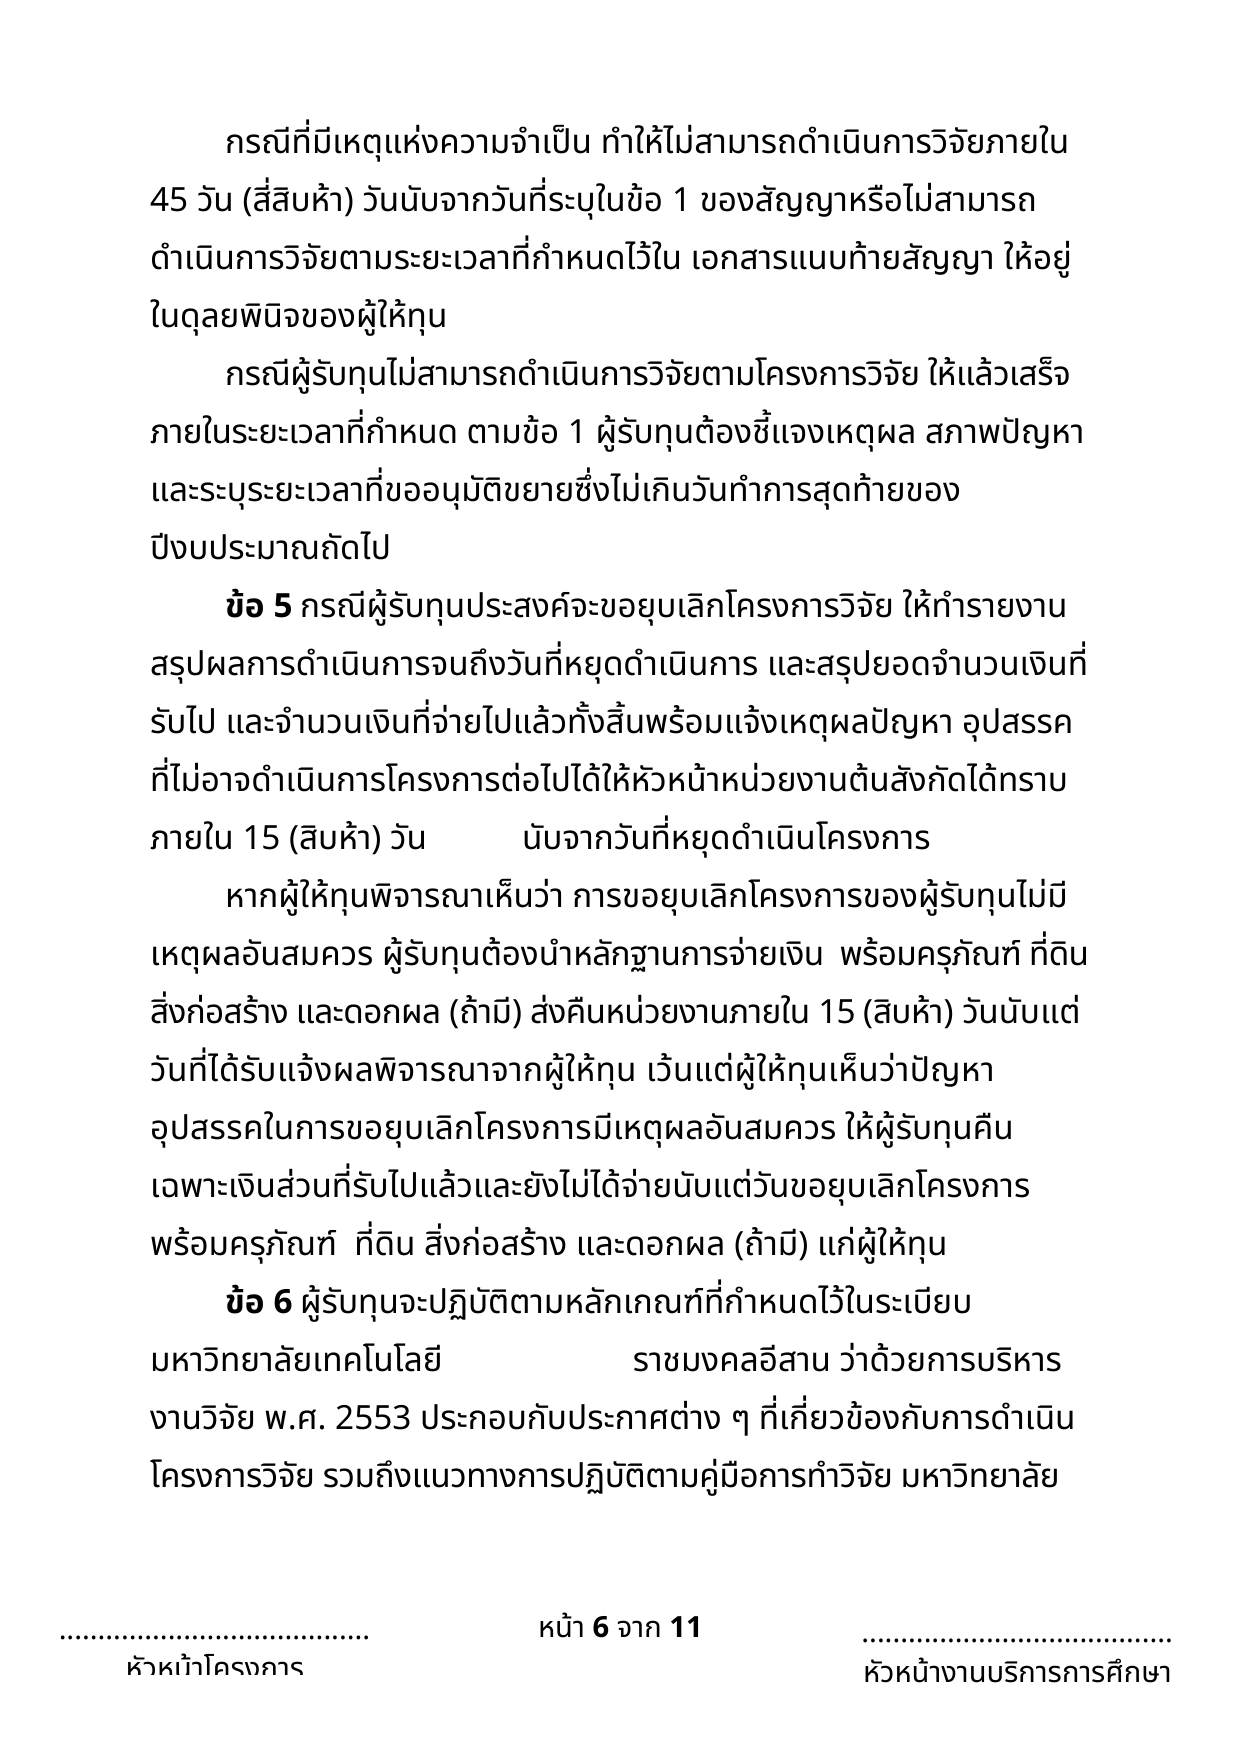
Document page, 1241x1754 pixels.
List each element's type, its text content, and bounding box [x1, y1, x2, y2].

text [150, 1278, 1090, 1502]
text กรณีที่มีเหตุแห่งความจำเป็น ทำให้ไม่สามารถดำเนินการวิจัยภายใน 45 วัน (สี่สิบห้า) วันนับจากวันที่ระบุในข้อ 1 ของสัญญาหรือไม่สามารถดำเนินการวิจัยตามระยะเวลาที่กำหนดไว้ใน เอกสารแนบท้ายสัญญา ให้อยู่ในดุลยพินิจของผู้ให้ทุน [150, 118, 1090, 343]
text ข้อ 5 กรณีผู้รับทุนประสงค์จะขอยุบเลิกโครงการวิจัย ให้ทำรายงานสรุปผลการดำเนินการจนถึงวันที่หยุดดำเนินการ และสรุปยอดจำนวนเงินที่รับไป และจำนวนเงินที่จ่ายไปแล้วทั้งสิ้นพร้อมแจ้งเหตุผลปัญหา อุปสรรค ที่ไม่อาจดำเนินการโครงการต่อไปได้ให้หัวหน้าหน่วยงานต้นสังกัดได้ทราบภายใน 15 (สิบห้า) วัน นับจากวันที่หยุดดำเนินโครงการ [150, 582, 1090, 864]
text หากผู้ให้ทุนพิจารณาเห็นว่า การขอยุบเลิกโครงการของผู้รับทุนไม่มีเหตุผลอันสมควร ผู้รับทุนต้องนำหลักฐานการจ่ายเงิน พร้อมครุภัณฑ์ ที่ดิน สิ่งก่อสร้าง และดอกผล (ถ้ามี) ส่งคืนหน่วยงานภายใน 15 (สิบห้า) วันนับแต่วันที่ได้รับแจ้งผลพิจารณาจากผู้ให้ทุน เว้นแต่ผู้ให้ทุนเห็นว่าปัญหาอุปสรรคในการขอยุบเลิกโครงการมีเหตุผลอันสมควร ให้ผู้รับทุนคืนเฉพาะเงินส่วนที่รับไปแล้วและยังไม่ได้จ่ายนับแต่วันขอยุบเลิกโครงการ พร้อมครุภัณฑ์ ที่ดิน สิ่งก่อสร้าง และดอกผล (ถ้ามี) แก่ผู้ให้ทุน [150, 872, 1090, 1270]
text กรณีผู้รับทุนไม่สามารถดำเนินการวิจัยตามโครงการวิจัย ให้แล้วเสร็จภายในระยะเวลาที่กำหนด ตามข้อ 1 ผู้รับทุนต้องชี้แจงเหตุผล สภาพปัญหา และระบุระยะเวลาที่ขออนุมัติขยายซึ่งไม่เกินวันทำการสุดท้ายของปีงบประมาณถัดไป [150, 350, 1090, 574]
